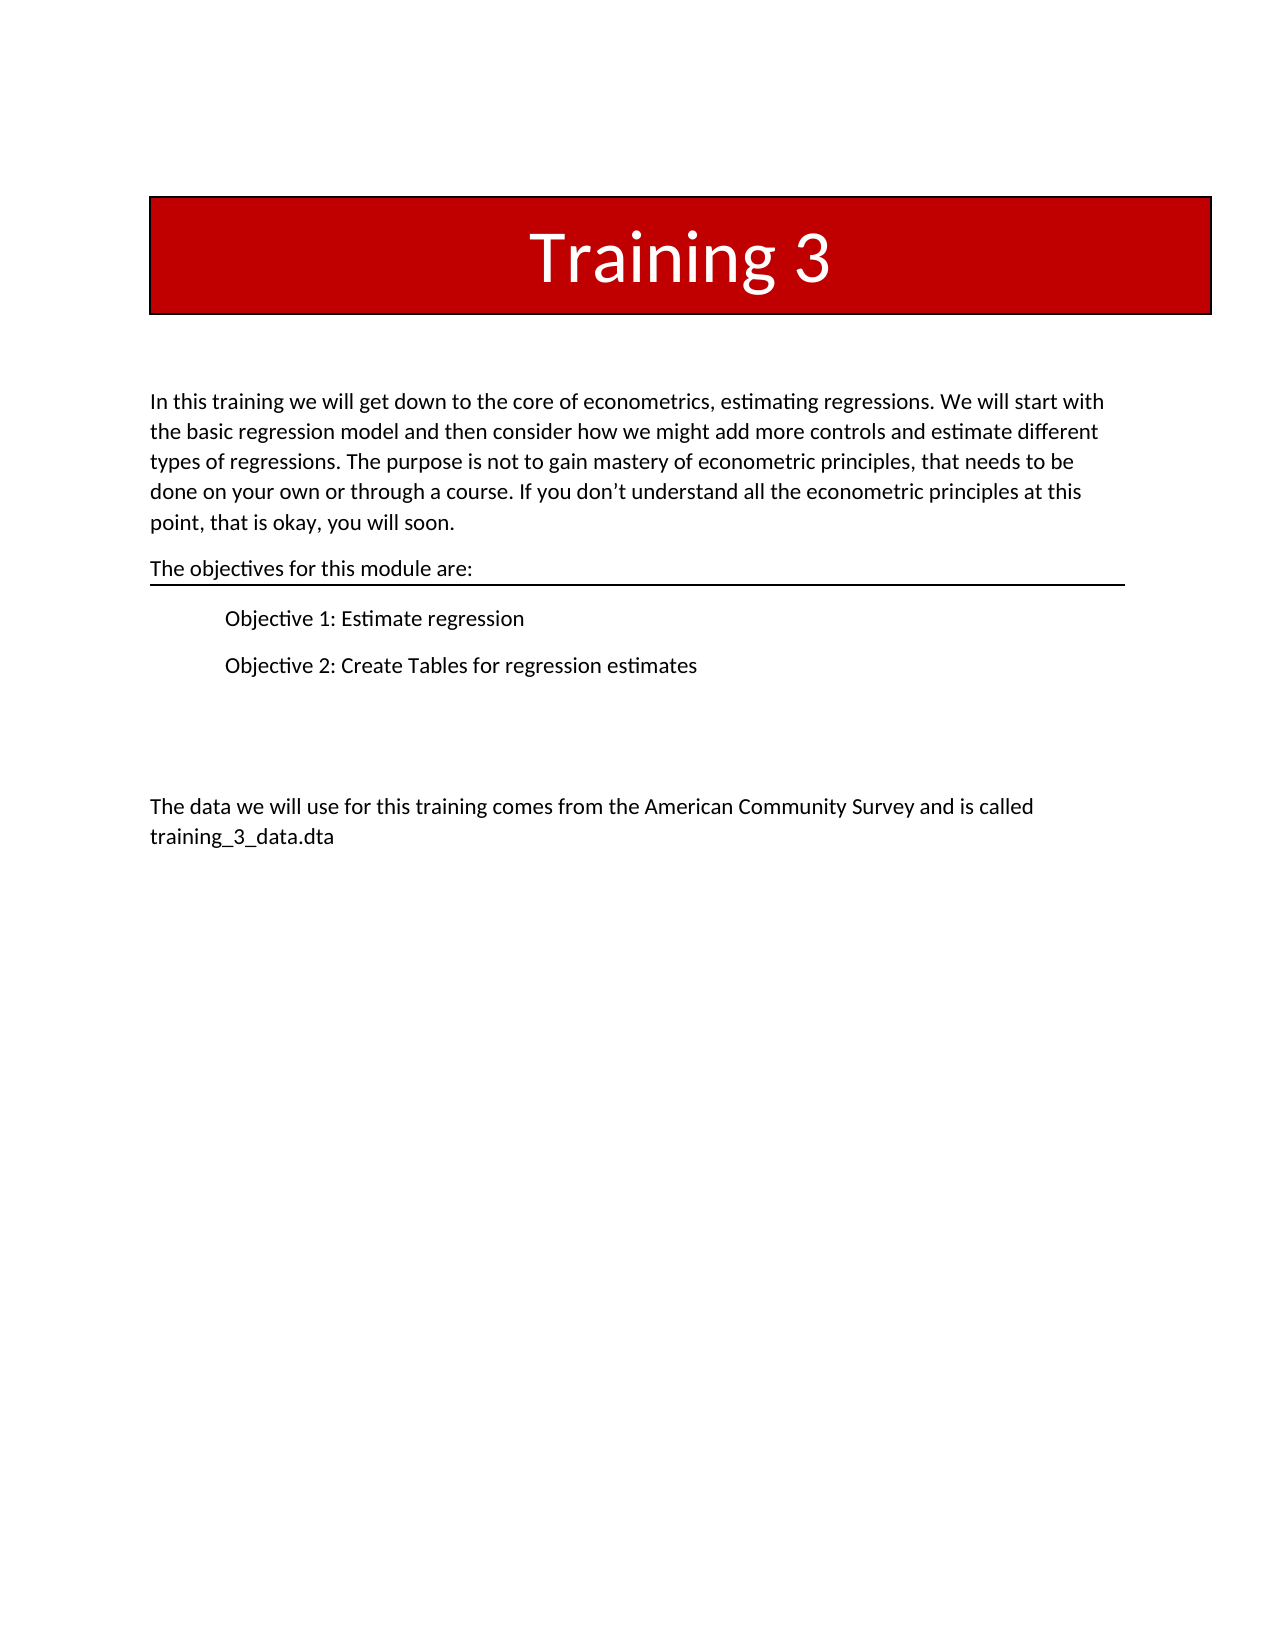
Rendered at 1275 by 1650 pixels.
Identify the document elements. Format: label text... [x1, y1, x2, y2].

text Objective 1: Estimate regression [150, 604, 1125, 632]
text The data we will use for this training comes from the American Community Survey and is called training_3_data.dta [150, 792, 1125, 850]
text In this training we will get down to the core of econometrics, estimating regressions. We will start with the basic regression model and then consider how we might add more controls and estimate different types of regressions. The purpose is not to gain mastery of econometric principles, that needs to be done on your own or through a course. If you don’t understand all the econometric principles at this point, that is okay, you will soon. [150, 387, 1125, 536]
text Objective 2: Create Tables for regression estimates [150, 651, 1125, 679]
text The objectives for this module are: [150, 554, 1125, 584]
